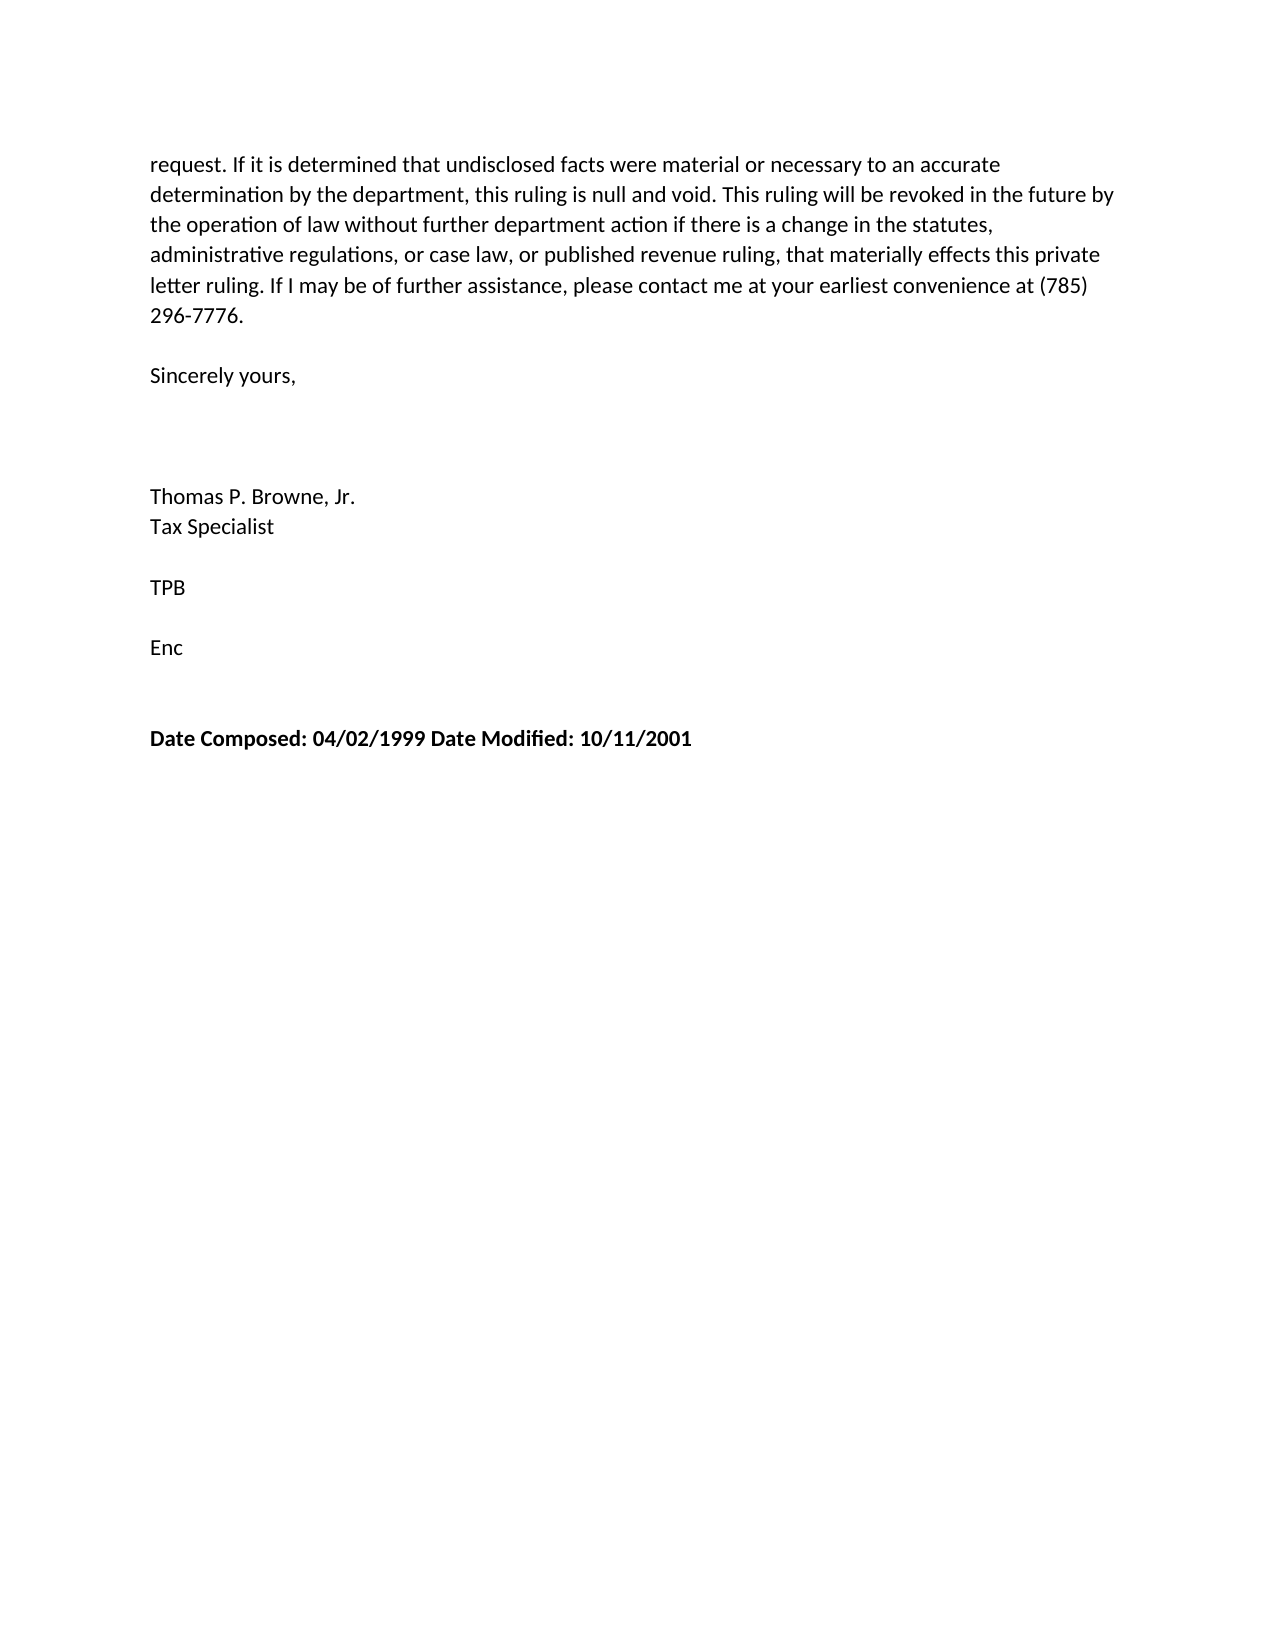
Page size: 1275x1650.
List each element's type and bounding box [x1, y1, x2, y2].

text [150, 150, 1125, 752]
